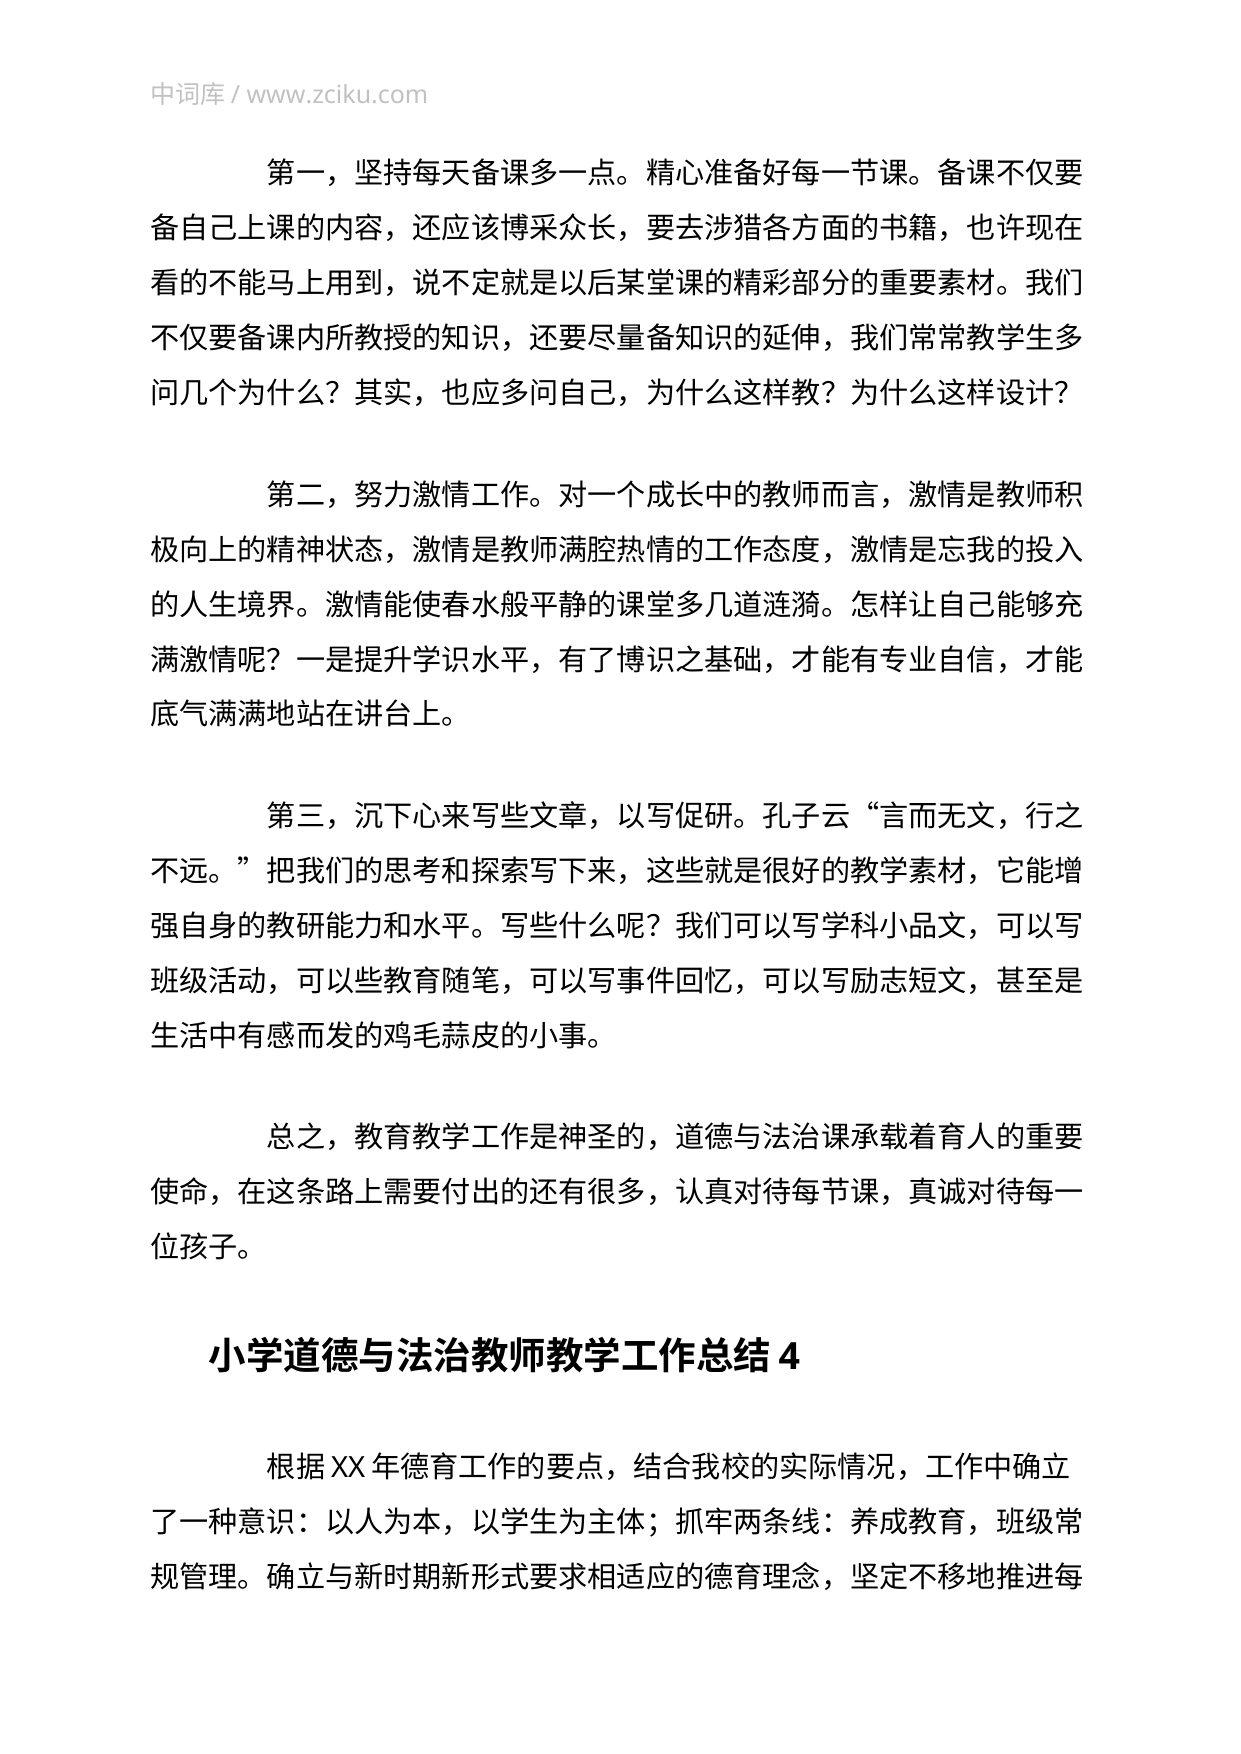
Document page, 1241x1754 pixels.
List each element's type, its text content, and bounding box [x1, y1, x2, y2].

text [150, 1443, 1090, 1595]
text 第三，沉下心来写些文章，以写促研。孔子云“言而无文，行之不远。”把我们的思考和探索写下来，这些就是很好的教学素材，它能增强自身的教研能力和水平。写些什么呢？我们可以写学科小品文，可以写班级活动，可以些教育随笔，可以写事件回忆，可以写励志短文，甚至是生活中有感而发的鸡毛蒜皮的小事。 [150, 793, 1090, 1054]
text 第一，坚持每天备课多一点。精心准备好每一节课。备课不仅要备自己上课的内容，还应该博采众长，要去涉猎各方面的书籍，也许现在看的不能马上用到，说不定就是以后某堂课的精彩部分的重要素材。我们不仅要备课内所教授的知识，还要尽量备知识的延伸，我们常常教学生多问几个为什么？其实，也应多问自己，为什么这样教？为什么这样设计？ [150, 150, 1090, 412]
text 小学道德与法治教师教学工作总结4 [150, 1326, 1090, 1380]
text 第二，努力激情工作。对一个成长中的教师而言，激情是教师积极向上的精神状态，激情是教师满腔热情的工作态度，激情是忘我的投入的人生境界。激情能使春水般平静的课堂多几道涟漪。怎样让自己能够充满激情呢？一是提升学识水平，有了博识之基础，才能有专业自信，才能底气满满地站在讲台上。 [150, 471, 1090, 733]
text 总之，教育教学工作是神圣的，道德与法治课承载着育人的重要使命，在这条路上需要付出的还有很多，认真对待每节课，真诚对待每一位孩子。 [150, 1114, 1090, 1266]
